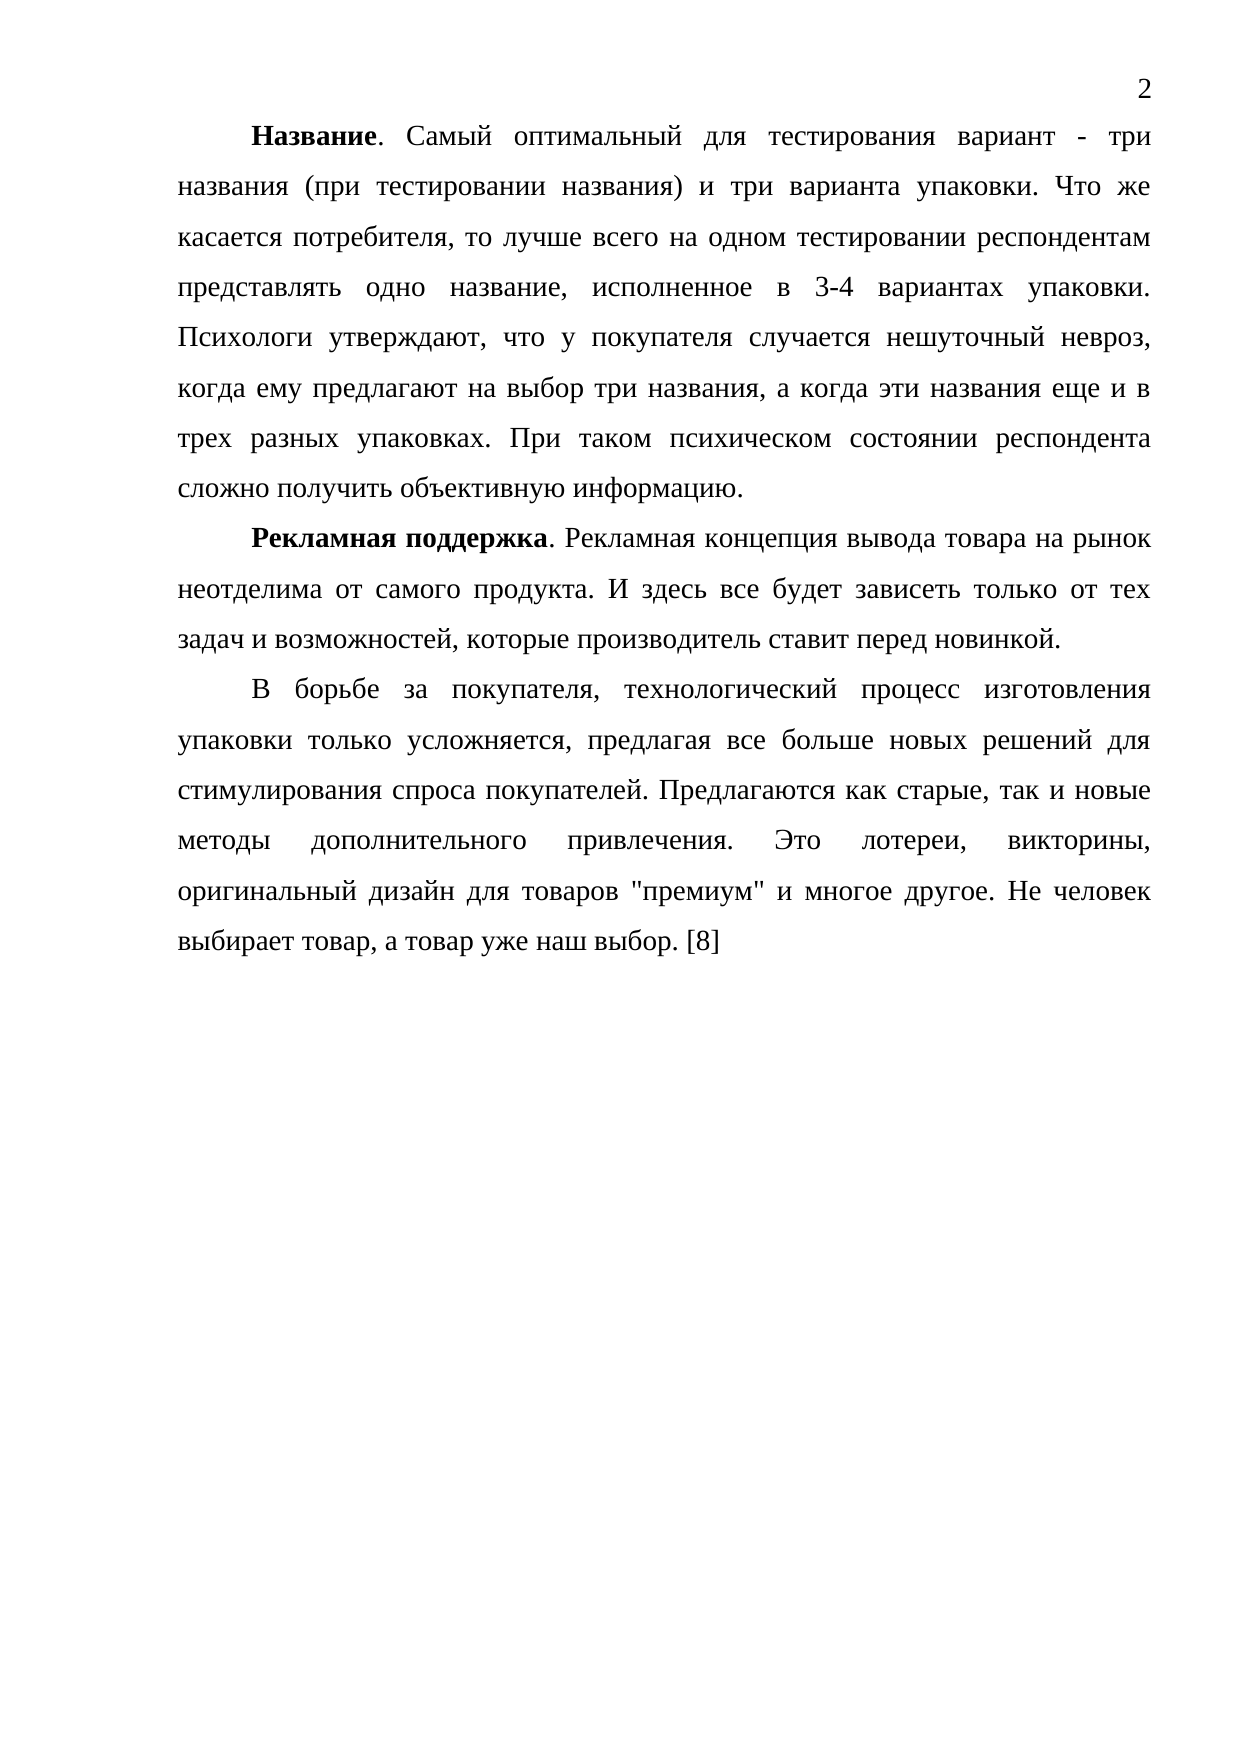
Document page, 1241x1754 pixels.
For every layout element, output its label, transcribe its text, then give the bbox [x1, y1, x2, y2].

text Название. Самый оптимальный для тестирования вариант - три названия (при тестировании названия) и три варианта упаковки. Что же касается потребителя, то лучше всего на одном тестировании респондентам представлять одно название, исполненное в 3-4 вариантах упаковки. Психологи утверждают, что у покупателя случается нешуточный невроз, когда ему предлагают на выбор три названия, а когда эти названия еще и в трех разных упаковках. При таком психическом состоянии респондента сложно получить объективную информацию. [177, 118, 1152, 504]
text Рекламная поддержка. Рекламная концепция вывода товара на рынок неотделима от самого продукта. И здесь все будет зависеть только от тех задач и возможностей, которые производитель ставит перед новинкой. [177, 521, 1152, 655]
text В борьбе за покупателя, технологический процесс изготовления упаковки только усложняется, предлагая все больше новых решений для стимулирования спроса покупателей. Предлагаются как старые, так и новые методы дополнительного привлечения. Это лотереи, викторины, оригинальный дизайн для товаров "премиум" и многое другое. Не человек выбирает товар, а товар уже наш выбор. [8] [177, 672, 1152, 957]
